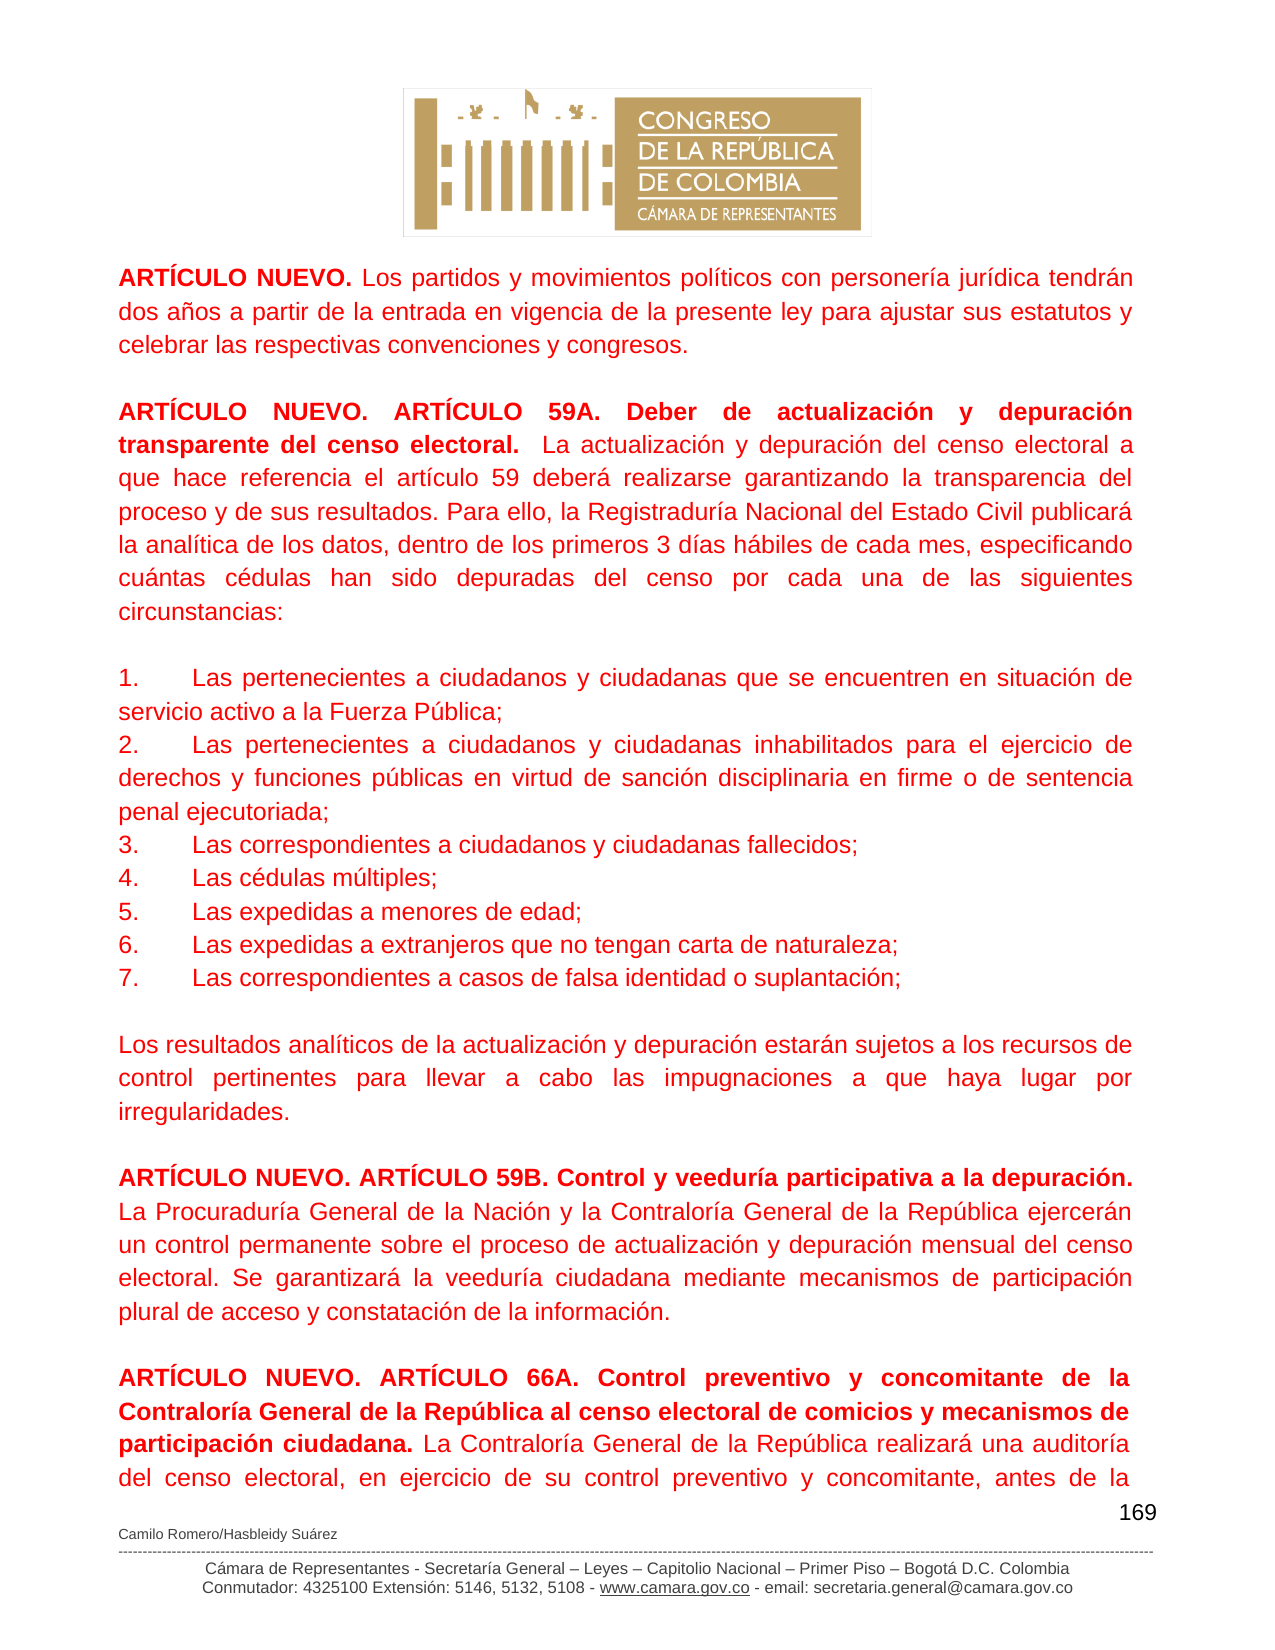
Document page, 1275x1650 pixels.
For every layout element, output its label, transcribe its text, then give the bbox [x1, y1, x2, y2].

text ARTÍCULO NUEVO. Los partidos y movimientos políticos con personería jurídica tendrán dos años a partir de la entrada en vigencia de la presente ley para ajustar sus estatutos y celebrar las respectivas convenciones y congresos. [118, 263, 1134, 359]
list Las pertenecientes a ciudadanos y ciudadanas que se encuentren en situación de servicio activo a la Fuerza Pública; [118, 663, 1134, 726]
picture [403, 88, 872, 237]
text Los resultados analíticos de la actualización y depuración estarán sujetos a los recursos de control pertinentes para llevar a cabo las impugnaciones a que haya lugar por irregularidades. [118, 1030, 1134, 1126]
text ARTÍCULO NUEVO. ARTÍCULO 59A. Deber de actualización y depuración transparente del censo electoral. La actualización y depuración del censo electoral a que hace referencia el artículo 59 deberá realizarse garantizando la transparencia del proceso y de sus resultados. Para ello, la Registraduría Nacional del Estado Civil publicará la analítica de los datos, dentro de los primeros 3 días hábiles de cada mes, especificando cuántas cédulas han sido depuradas del censo por cada una de las siguientes circunstancias: [118, 397, 1134, 626]
text ARTÍCULO NUEVO. ARTÍCULO 59B. Control y veeduría participativa a la depuración. La Procuraduría General de la Nación y la Contraloría General de la República ejercerán un control permanente sobre el proceso de actualización y depuración mensual del censo electoral. Se garantizará la veeduría ciudadana mediante mecanismos de participación plural de acceso y constatación de la información. [118, 1163, 1134, 1326]
list Las correspondientes a ciudadanos y ciudadanas fallecidos; [118, 830, 1134, 859]
list Las expedidas a extranjeros que no tengan carta de naturaleza; [118, 930, 1134, 959]
list Las cédulas múltiples; [118, 863, 1134, 892]
list Las expedidas a menores de edad; [118, 897, 1134, 926]
list Las pertenecientes a ciudadanos y ciudadanas inhabilitados para el ejercicio de derechos y funciones públicas en virtud de sanción disciplinaria en firme o de sentencia penal ejecutoriada; [118, 730, 1134, 826]
list Las correspondientes a casos de falsa identidad o suplantación; [118, 963, 1134, 992]
